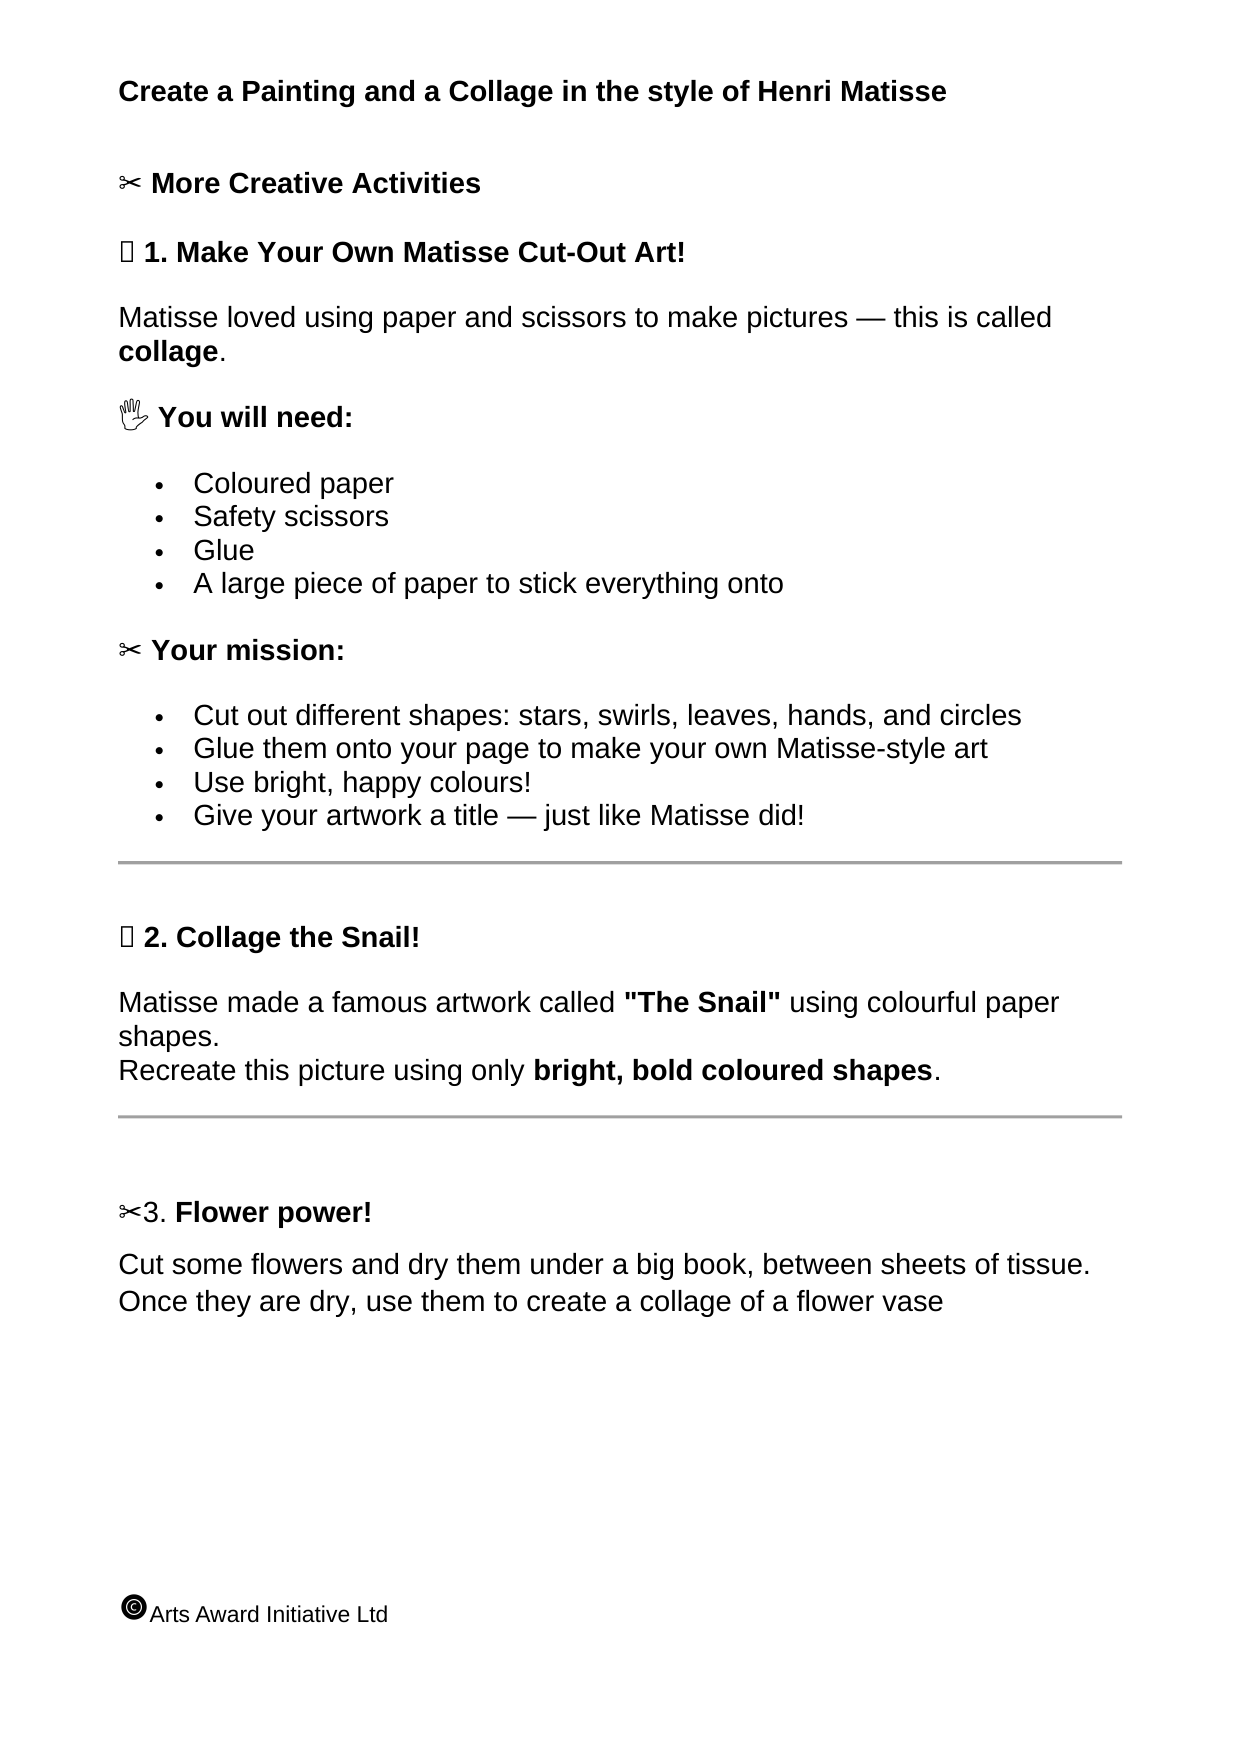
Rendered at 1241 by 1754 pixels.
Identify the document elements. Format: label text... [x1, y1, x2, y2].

text ✂️3. Flower power! [118, 1191, 1122, 1231]
text ✂️🎨 More Creative Activities [118, 163, 1122, 202]
picture [118, 1591, 150, 1623]
text Cut some flowers and dry them under a big book, between sheets of tissue. Once they are dry, use them to create a collage of a flower vase [118, 1247, 1122, 1318]
list Glue [156, 533, 1122, 566]
text 🎨 2. Collage the Snail! [118, 917, 1122, 956]
text Matisse loved using paper and scissors to make pictures — this is called collage. [118, 301, 1122, 368]
text 🎨 1. Make Your Own Matisse Cut-Out Art! [118, 232, 1122, 271]
list Glue them onto your page to make your own Matisse-style art [156, 731, 1122, 765]
list Coloured paper [156, 466, 1122, 499]
text ✂️ Your mission: [118, 629, 1122, 669]
list Cut out different shapes: stars, swirls, leaves, hands, and circles [156, 698, 1122, 731]
list A large piece of paper to stick everything onto [156, 566, 1122, 600]
list Use bright, happy colours! [156, 765, 1122, 798]
text Matisse made a famous artwork called "The Snail" using colourful paper shapes. Recreate this picture using only bright, bold coloured shapes. [118, 986, 1122, 1086]
text 🖐️ You will need: [118, 397, 1122, 436]
list Give your artwork a title — just like Matisse did! [156, 798, 1122, 832]
list Safety scissors [156, 499, 1122, 533]
